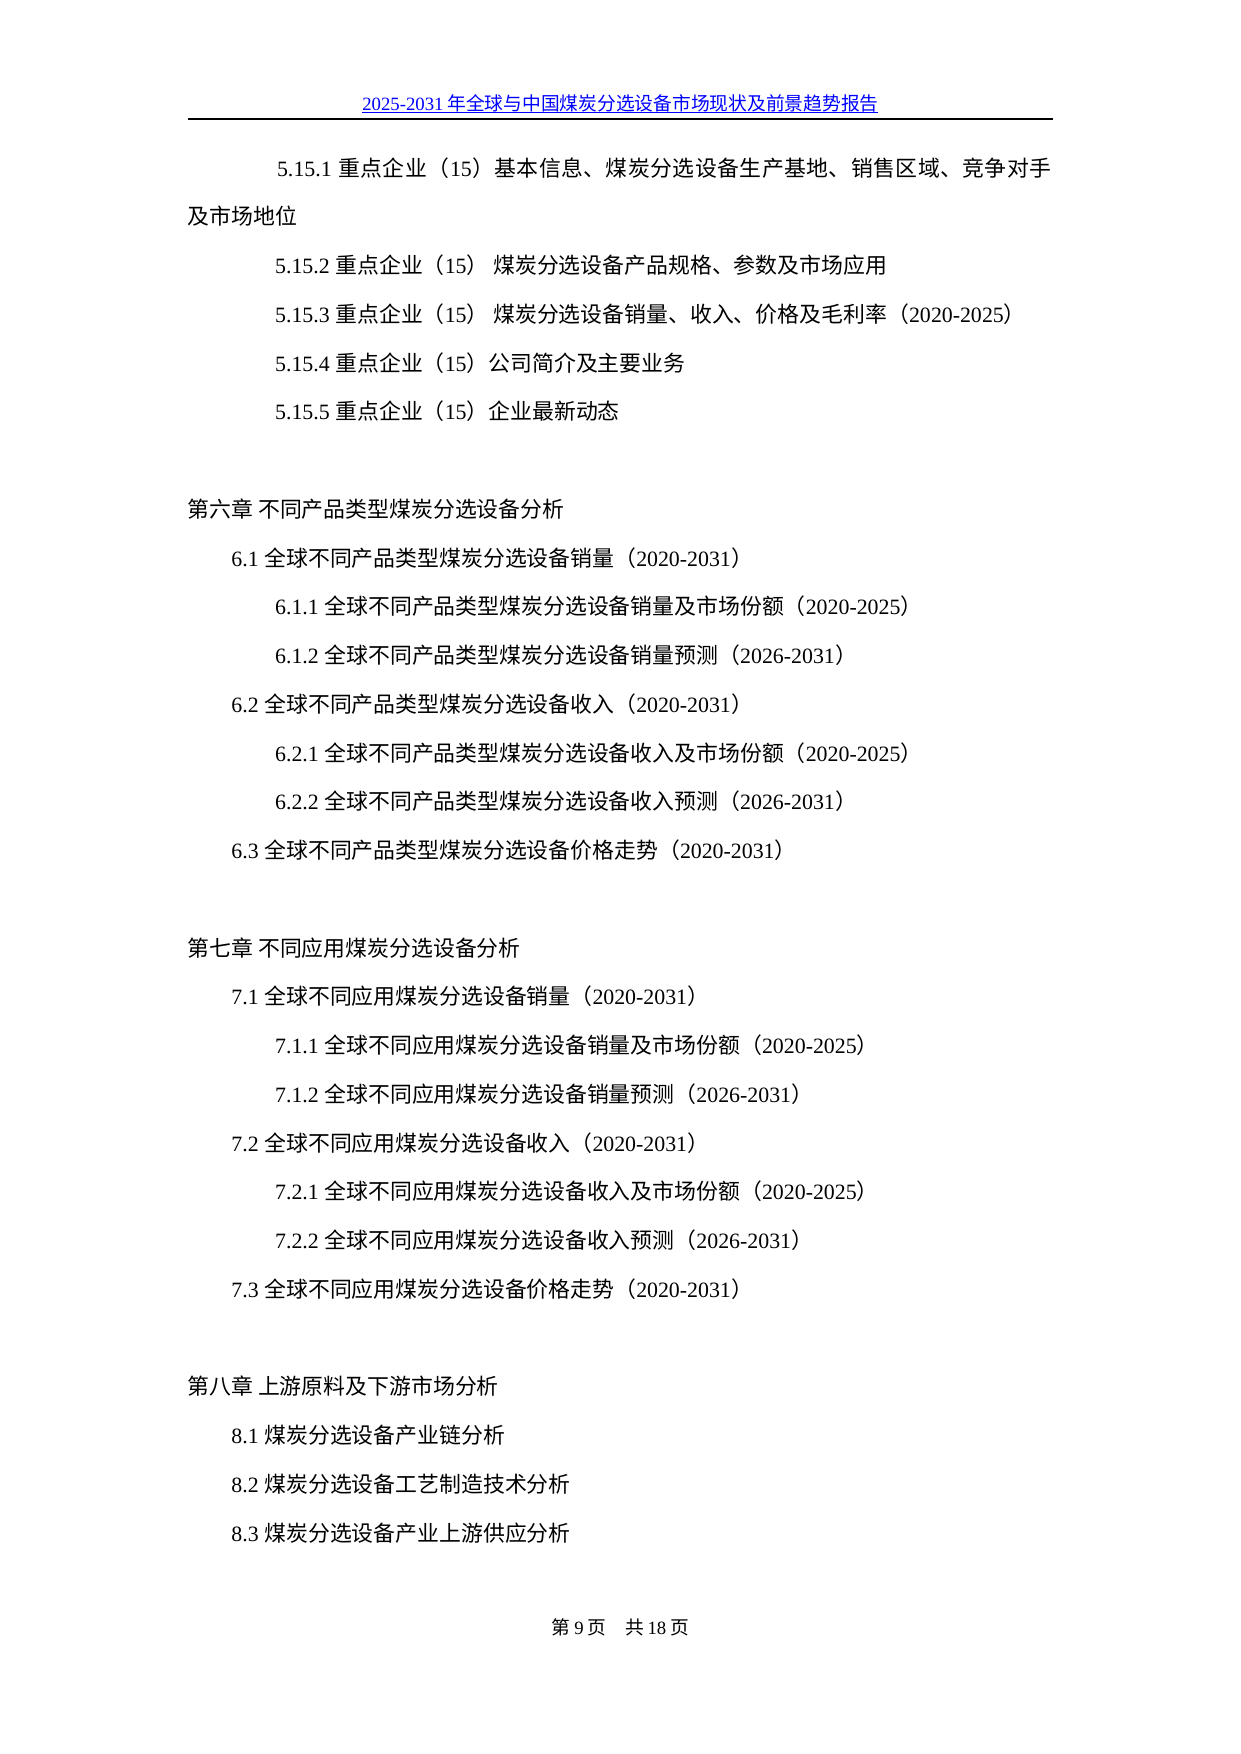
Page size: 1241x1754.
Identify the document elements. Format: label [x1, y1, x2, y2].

text [187, 150, 1053, 1548]
